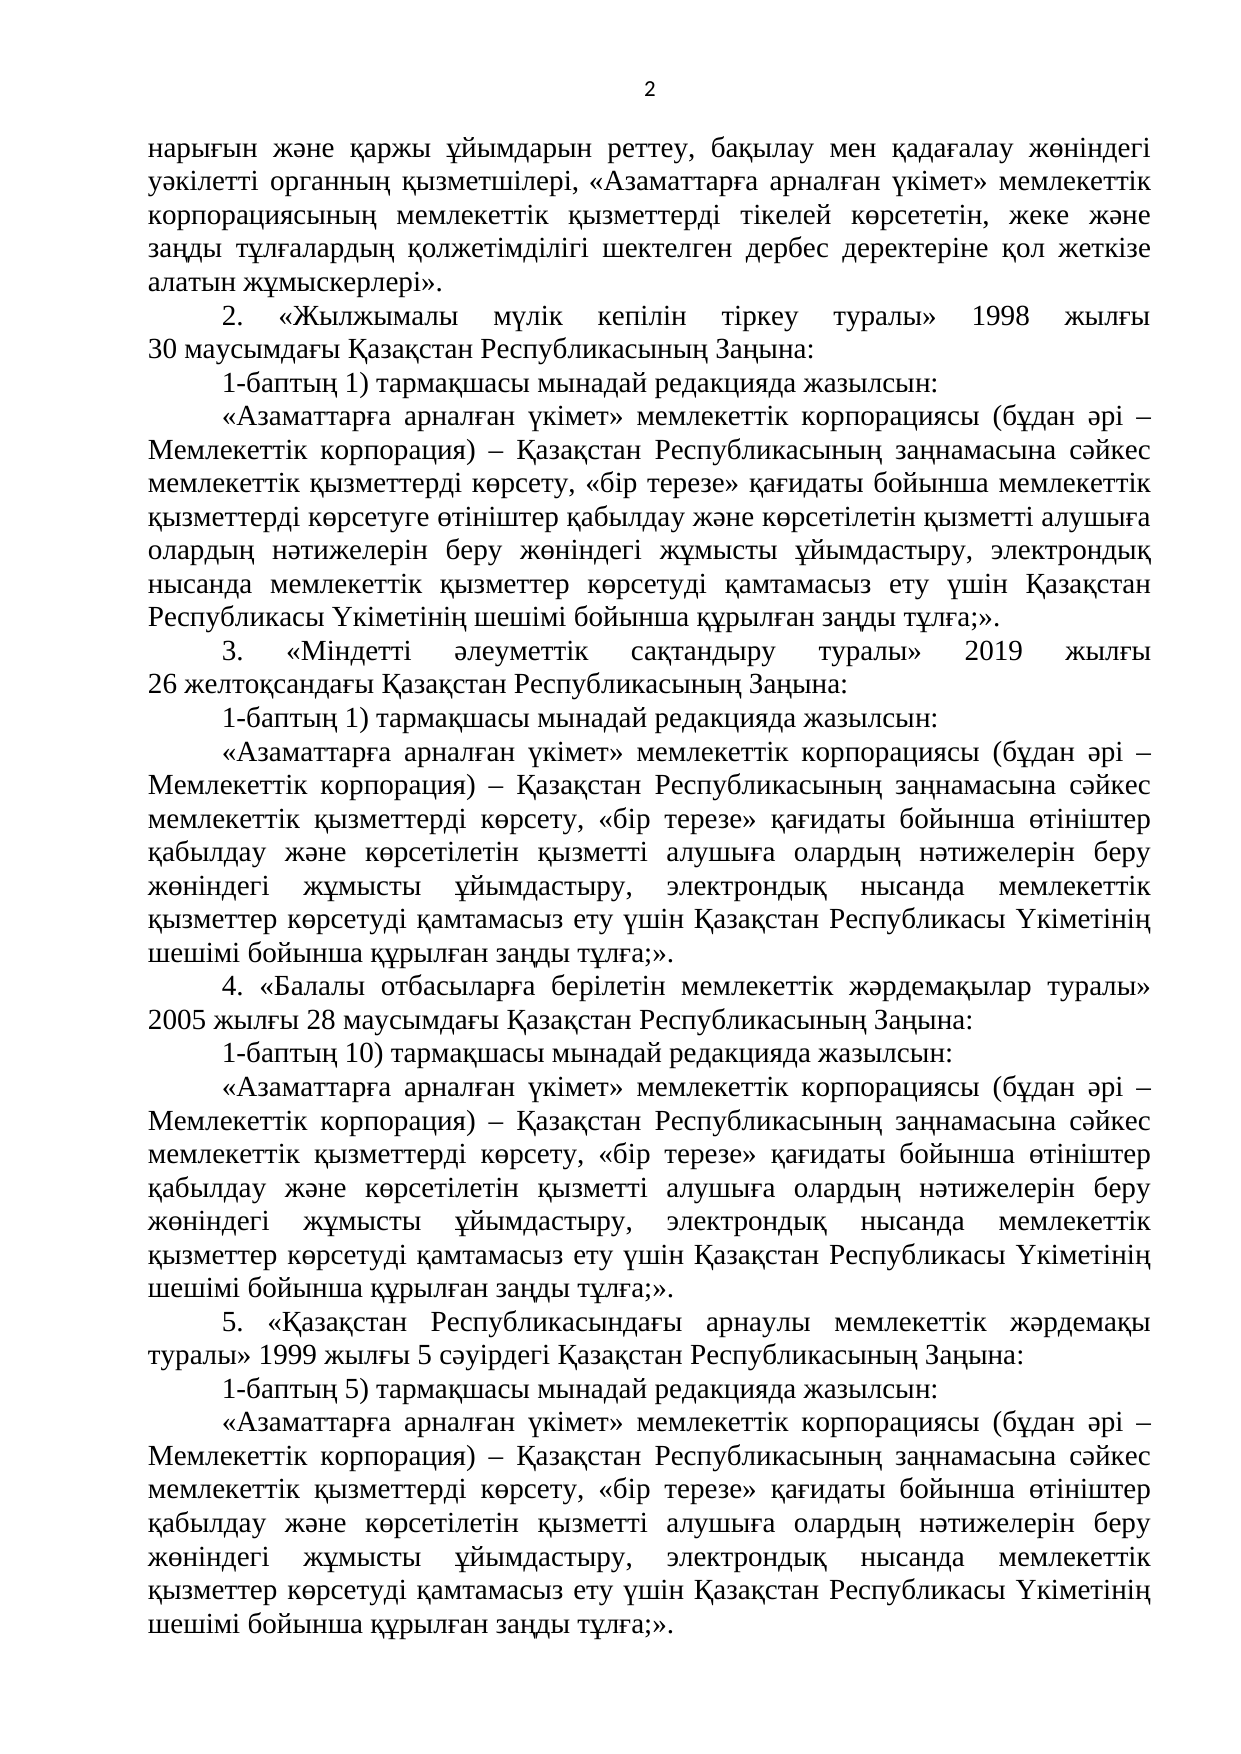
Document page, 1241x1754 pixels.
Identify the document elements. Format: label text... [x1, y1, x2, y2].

text «Азаматтарға арналған үкімет» мемлекеттік корпорациясы (бұдан әрі – Мемлекеттік корпорация) – Қазақстан Республикасының заңнамасына сәйкес мемлекеттік қызметтерді көрсету, «бір терезе» қағидаты бойынша өтініштер қабылдау және көрсетілетін қызметті алушыға олардың нәтижелерін беру жөніндегі жұмысты ұйымдастыру, электрондық нысанда мемлекеттік қызметтер көрсетуді қамтамасыз ету үшін Қазақстан Республикасы Үкіметінің шешімі бойынша құрылған заңды тұлға;». [148, 734, 1152, 968]
text 4. «Балалы отбасыларға берілетін мемлекеттік жәрдемақылар туралы» 2005 жылғы 28 маусымдағы Қазақстан Республикасының Заңына: [148, 968, 1152, 1036]
text «Азаматтарға арналған үкімет» мемлекеттік корпорациясы (бұдан әрі – Мемлекеттік корпорация) – Қазақстан Республикасының заңнамасына сәйкес мемлекеттік қызметтерді көрсету, «бір терезе» қағидаты бойынша өтініштер қабылдау және көрсетілетін қызметті алушыға олардың нәтижелерін беру жөніндегі жұмысты ұйымдастыру, электрондық нысанда мемлекеттік қызметтер көрсетуді қамтамасыз ету үшін Қазақстан Республикасы Үкіметінің шешімі бойынша құрылған заңды тұлға;». [148, 1404, 1152, 1639]
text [148, 130, 1152, 298]
text «Азаматтарға арналған үкімет» мемлекеттік корпорациясы (бұдан әрі – Мемлекеттік корпорация) – Қазақстан Республикасының заңнамасына сәйкес мемлекеттік қызметтерді көрсету, «бір терезе» қағидаты бойынша мемлекеттік қызметтерді көрсетуге өтініштер қабылдау және көрсетілетін қызметті алушыға олардың нәтижелерін беру жөніндегі жұмысты ұйымдастыру, электрондық нысанда мемлекеттік қызметтер көрсетуді қамтамасыз ету үшін Қазақстан Республикасы Үкіметінің шешімі бойынша құрылған заңды тұлға;». [148, 398, 1152, 633]
text 2. «Жылжымалы мүлiк кепiлiн тiркеу туралы» 1998 жылғы 30 маусымдағы Қазақстан Республикасының Заңына: [148, 298, 1152, 365]
text 3. «Міндетті әлеуметтік сақтандыру туралы» 2019 жылғы 26 желтоқсандағы Қазақстан Республикасының Заңына: [148, 633, 1152, 700]
text 1-баптың 1) тармақшасы мынадай редакцияда жазылсын: [148, 700, 1152, 734]
text 5. «Қазақстан Республикасындағы арнаулы мемлекеттік жәрдемақы туралы» 1999 жылғы 5 сәуірдегі Қазақстан Республикасының Заңына: [148, 1304, 1152, 1371]
text 1-баптың 5) тармақшасы мынадай редакцияда жазылсын: [148, 1371, 1152, 1404]
text 1-баптың 10) тармақшасы мынадай редакцияда жазылсын: [148, 1036, 1152, 1069]
text 1-баптың 1) тармақшасы мынадай редакцияда жазылсын: [148, 365, 1152, 398]
text «Азаматтарға арналған үкімет» мемлекеттік корпорациясы (бұдан әрі – Мемлекеттік корпорация) – Қазақстан Республикасының заңнамасына сәйкес мемлекеттік қызметтерді көрсету, «бір терезе» қағидаты бойынша өтініштер қабылдау және көрсетілетін қызметті алушыға олардың нәтижелерін беру жөніндегі жұмысты ұйымдастыру, электрондық нысанда мемлекеттік қызметтер көрсетуді қамтамасыз ету үшін Қазақстан Республикасы Үкіметінің шешімі бойынша құрылған заңды тұлға;». [148, 1069, 1152, 1304]
